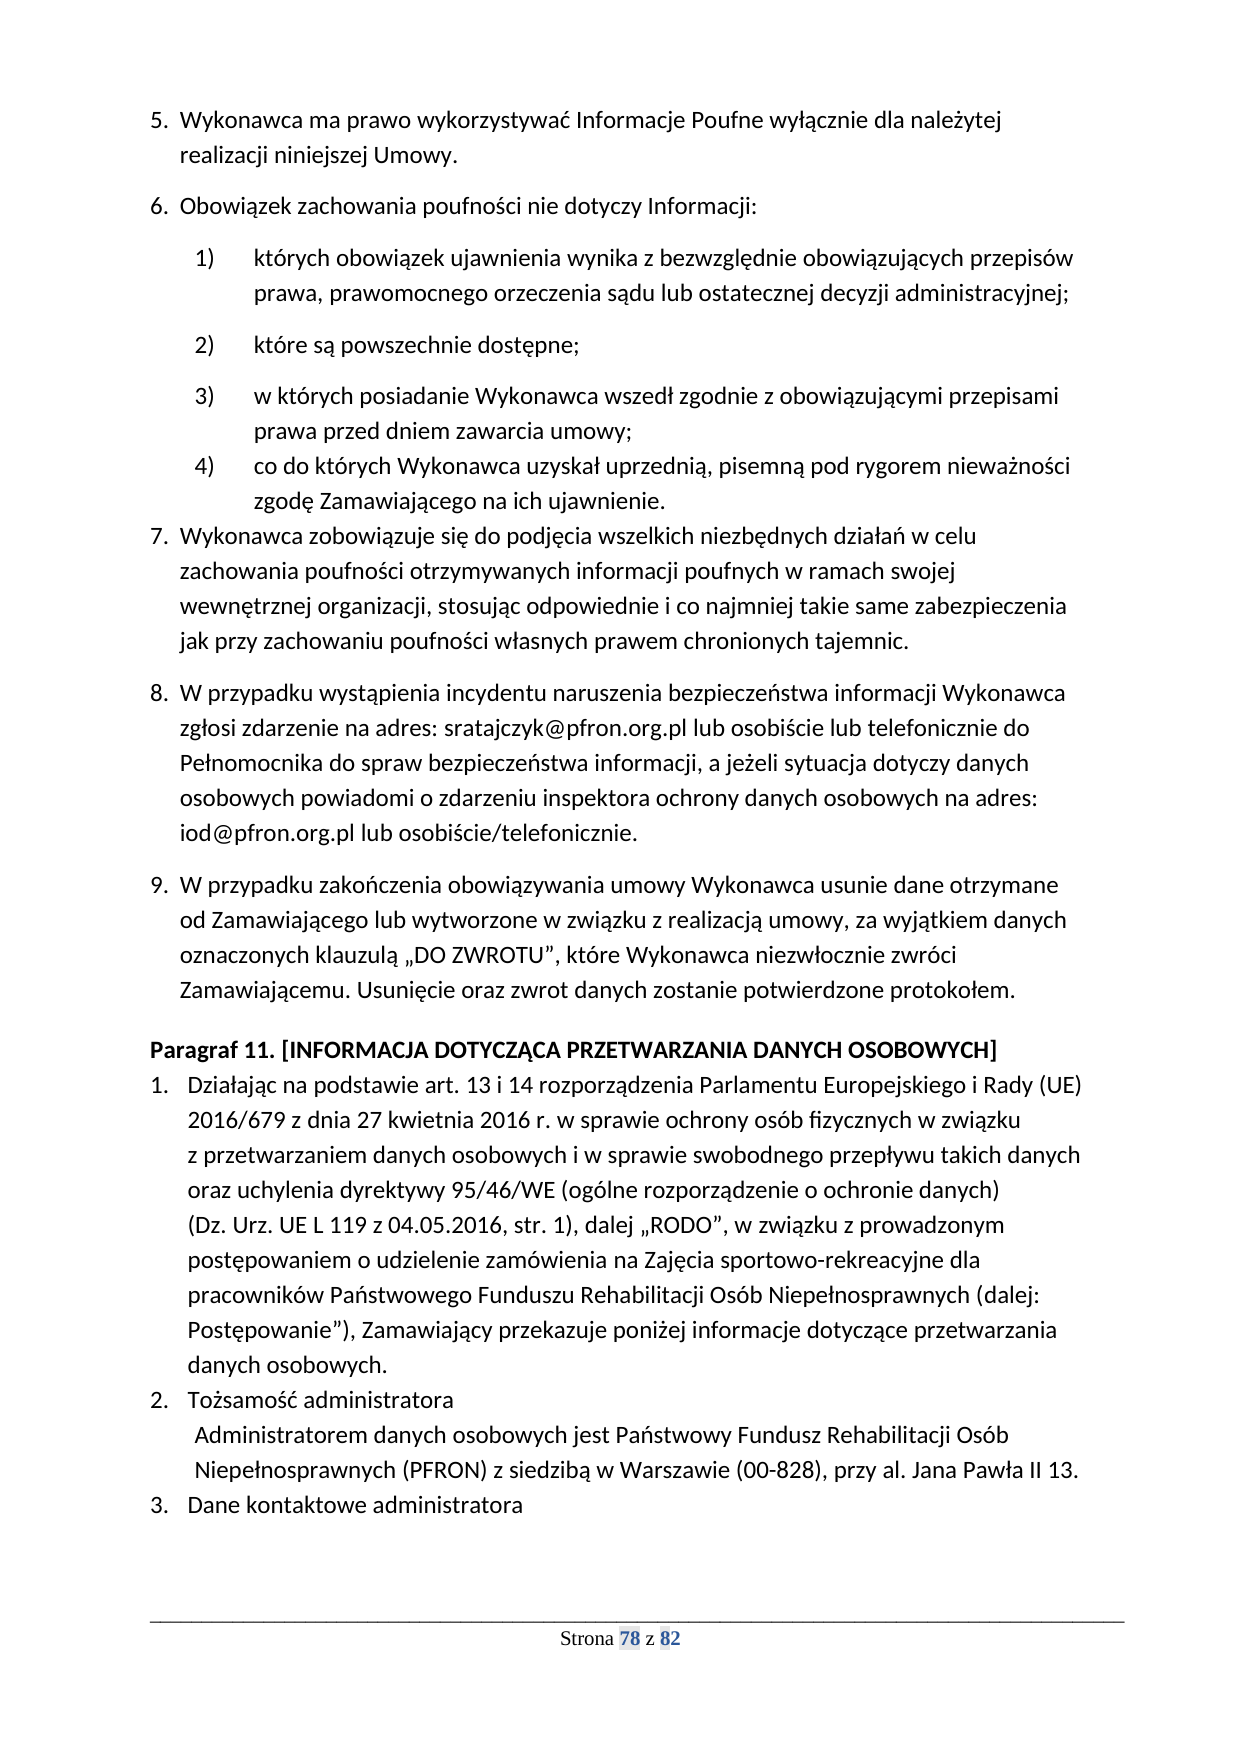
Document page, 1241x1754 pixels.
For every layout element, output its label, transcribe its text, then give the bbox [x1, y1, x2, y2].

list Działając na podstawie art. 13 i 14 rozporządzenia Parlamentu Europejskiego i Rady (UE) 2016/679 z dnia 27 kwietnia 2016 r. w sprawie ochrony osób fizycznych w związku z przetwarzaniem danych osobowych i w sprawie swobodnego przepływu takich danych oraz uchylenia dyrektywy 95/46/WE (ogólne rozporządzenie o ochronie danych) (Dz. Urz. UE L 119 z 04.05.2016, str. 1), dalej „RODO”, w związku z prowadzonym postępowaniem o udzielenie zamówienia na Zajęcia sportowo-rekreacyjne dla pracowników Państwowego Funduszu Rehabilitacji Osób Niepełnosprawnych (dalej: Postępowanie”), Zamawiający przekazuje poniżej informacje dotyczące przetwarzania danych osobowych. [150, 1069, 1090, 1379]
list w których posiadanie Wykonawca wszedł zgodnie z obowiązującymi przepisami prawa przed dniem zawarcia umowy; [194, 380, 1090, 446]
list Obowiązek zachowania poufności nie dotyczy Informacji: [150, 190, 1090, 221]
list Wykonawca ma prawo wykorzystywać Informacje Poufne wyłącznie dla należytej realizacji niniejszej Umowy. [150, 104, 1090, 169]
list które są powszechnie dostępne; [194, 329, 1090, 359]
list Tożsamość administratora [150, 1384, 1090, 1414]
list Dane kontaktowe administratora [150, 1489, 1090, 1519]
list których obowiązek ujawnienia wynika z bezwzględnie obowiązujących przepisów prawa, prawomocnego orzeczenia sądu lub ostatecznej decyzji administracyjnej; [194, 242, 1090, 308]
text Administratorem danych osobowych jest Państwowy Fundusz Rehabilitacji Osób Niepełnosprawnych (PFRON) z siedzibą w Warszawie (00-828), przy al. Jana Pawła II 13. [194, 1419, 1090, 1484]
list W przypadku zakończenia obowiązywania umowy Wykonawca usunie dane otrzymane od Zamawiającego lub wytworzone w związku z realizacją umowy, za wyjątkiem danych oznaczonych klauzulą „DO ZWROTU”, które Wykonawca niezwłocznie zwróci Zamawiającemu. Usunięcie oraz zwrot danych zostanie potwierdzone protokołem. [150, 869, 1090, 1004]
list W przypadku wystąpienia incydentu naruszenia bezpieczeństwa informacji Wykonawca zgłosi zdarzenie na adres: sratajczyk@pfron.org.pl lub osobiście lub telefonicznie do Pełnomocnika do spraw bezpieczeństwa informacji, a jeżeli sytuacja dotyczy danych osobowych powiadomi o zdarzeniu inspektora ochrony danych osobowych na adres: iod@pfron.org.pl lub osobiście/telefonicznie. [150, 677, 1090, 848]
list co do których Wykonawca uzyskał uprzednią, pisemną pod rygorem nieważności zgodę Zamawiającego na ich ujawnienie. [194, 450, 1090, 516]
text Paragraf 11. [INFORMACJA DOTYCZĄCA PRZETWARZANIA DANYCH OSOBOWYCH] [150, 1034, 1090, 1064]
list Wykonawca zobowiązuje się do podjęcia wszelkich niezbędnych działań w celu zachowania poufności otrzymywanych informacji poufnych w ramach swojej wewnętrznej organizacji, stosując odpowiednie i co najmniej takie same zabezpieczenia jak przy zachowaniu poufności własnych prawem chronionych tajemnic. [150, 520, 1090, 656]
